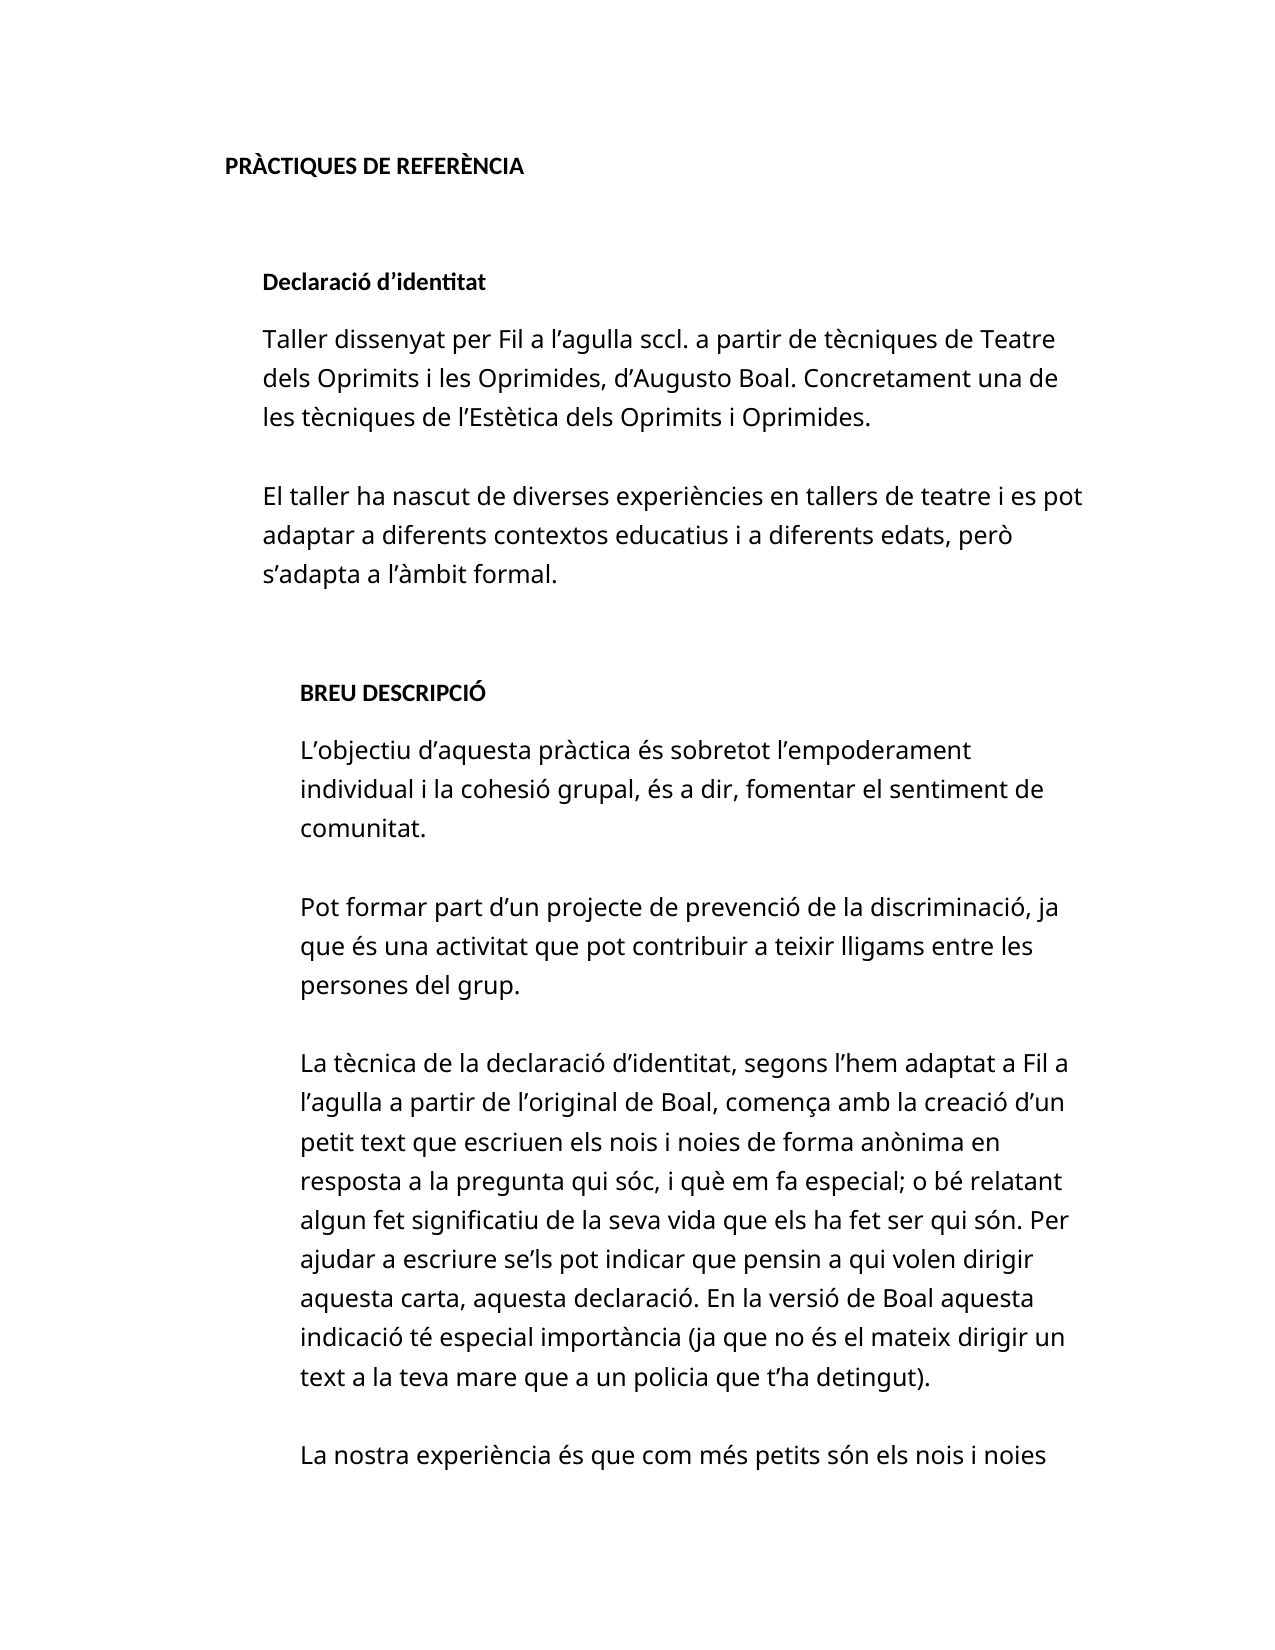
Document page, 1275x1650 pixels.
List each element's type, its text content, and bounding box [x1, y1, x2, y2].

subtitle PRÀCTIQUES DE REFERÈNCIA [225, 150, 1087, 181]
subtitle BREU DESCRIPCIÓ [300, 677, 1087, 707]
text Taller dissenyat per Fil a l’agulla sccl. a partir de tècniques de Teatre dels Oprimits i les Oprimides, d’Augusto Boal. Concretament una de les tècniques de l’Estètica dels Oprimits i Oprimides. El taller ha nascut de diverses experiències en tallers de teatre i es pot adaptar a diferents contextos educatius i a diferents edats, però s’adapta a l’àmbit formal. [262, 322, 1087, 591]
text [300, 732, 1087, 1472]
subtitle Declaració d’identitat [262, 266, 1087, 296]
